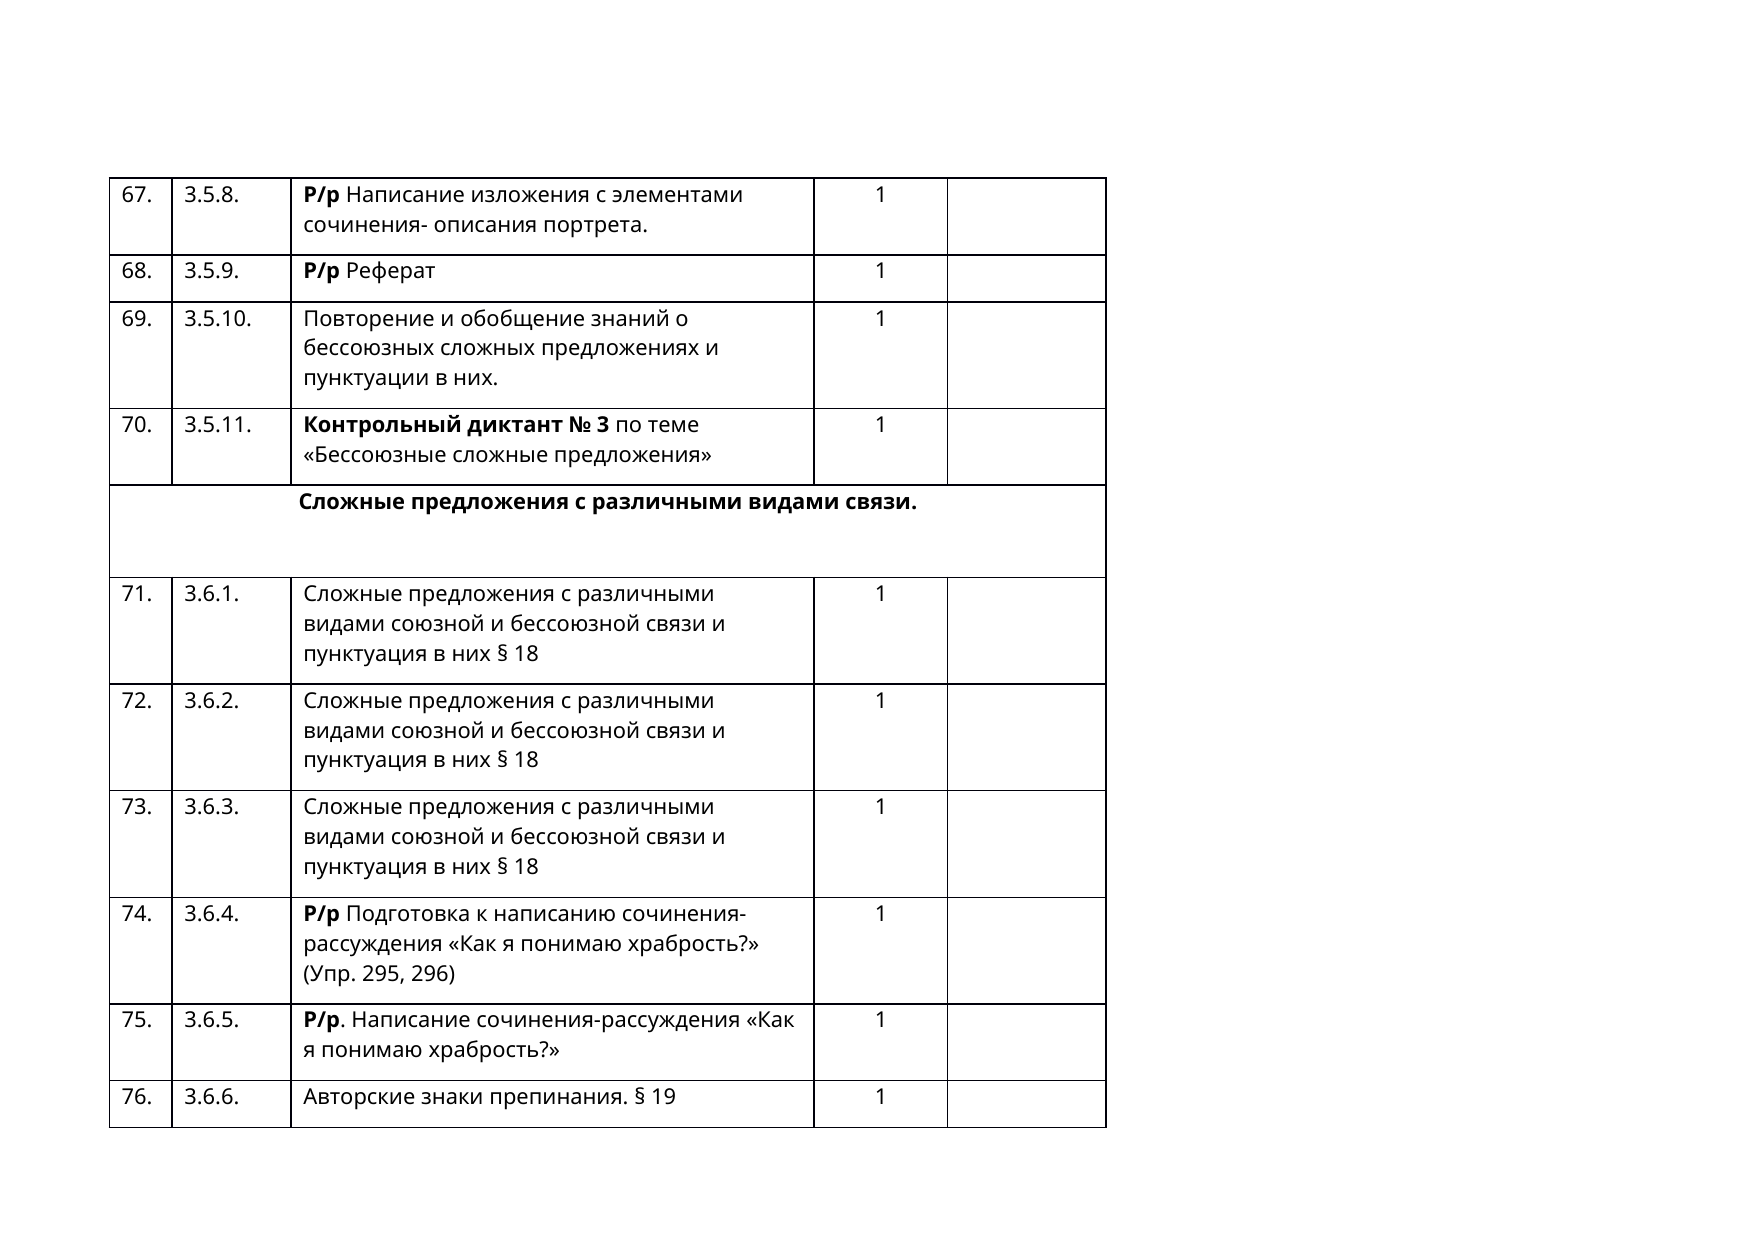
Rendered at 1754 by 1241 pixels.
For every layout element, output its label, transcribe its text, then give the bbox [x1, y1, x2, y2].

table_cell 1 [815, 179, 947, 254]
table_cell Контрольный диктант № 3 по теме «Бессоюзные сложные предложения» [292, 409, 813, 484]
table_cell [948, 578, 1105, 683]
table_cell 3.5.10. [173, 303, 290, 407]
table_cell Сложные предложения с различными видами союзной и бессоюзной связи и пунктуация в них § 18 [292, 578, 813, 683]
table_cell Авторские знаки препинания. § 19 [292, 1081, 813, 1127]
table_cell Сложные предложения с различными видами союзной и бессоюзной связи и пунктуация в них § 18 [292, 791, 813, 896]
table_cell 3.6.6. [173, 1081, 290, 1127]
table_cell [948, 791, 1105, 896]
table_cell 68. [110, 256, 171, 301]
table_cell 72. [110, 685, 171, 790]
table_cell 1 [815, 898, 947, 1003]
table_cell 67. [110, 179, 171, 254]
table_cell 3.5.11. [173, 409, 290, 484]
table_cell [948, 303, 1105, 407]
table_cell 71. [110, 578, 171, 683]
table_cell 1 [815, 578, 947, 683]
table_cell [948, 898, 1105, 1003]
table_cell Повторение и обобщение знаний о бессоюзных сложных предложениях и пунктуации в них. [292, 303, 813, 407]
table_cell 74. [110, 898, 171, 1003]
table_cell 3.5.9. [173, 256, 290, 301]
table_cell 69. [110, 303, 171, 407]
table_cell 3.6.5. [173, 1005, 290, 1080]
table_cell 1 [815, 1005, 947, 1080]
table_cell 3.5.8. [173, 179, 290, 254]
table_cell [948, 1081, 1105, 1127]
table_cell Р/р Написание изложения с элементами сочинения- описания портрета. [292, 179, 813, 254]
table_cell Сложные предложения с различными видами связи. [110, 486, 1105, 577]
table_cell [948, 179, 1105, 254]
table_cell Р/р. Написание сочинения-рассуждения «Как я понимаю храбрость?» [292, 1005, 813, 1080]
table_cell 3.6.4. [173, 898, 290, 1003]
table_cell 75. [110, 1005, 171, 1080]
table_cell 1 [815, 1081, 947, 1127]
table_cell 3.6.2. [173, 685, 290, 790]
table_cell 3.6.1. [173, 578, 290, 683]
table_cell 1 [815, 791, 947, 896]
table_cell 1 [815, 256, 947, 301]
table_cell Р/р Реферат [292, 256, 813, 301]
table_cell [948, 256, 1105, 301]
table_cell 1 [815, 409, 947, 484]
table_cell 76. [110, 1081, 171, 1127]
table_cell 73. [110, 791, 171, 896]
table_cell 3.6.3. [173, 791, 290, 896]
table_cell [948, 409, 1105, 484]
table_cell [948, 685, 1105, 790]
table_cell 70. [110, 409, 171, 484]
table_cell [948, 1005, 1105, 1080]
table_cell Сложные предложения с различными видами союзной и бессоюзной связи и пунктуация в них § 18 [292, 685, 813, 790]
table_cell Р/р Подготовка к написанию сочинения-рассуждения «Как я понимаю храбрость?» (Упр. 295, 296) [292, 898, 813, 1003]
table_cell 1 [815, 685, 947, 790]
table_cell 1 [815, 303, 947, 407]
